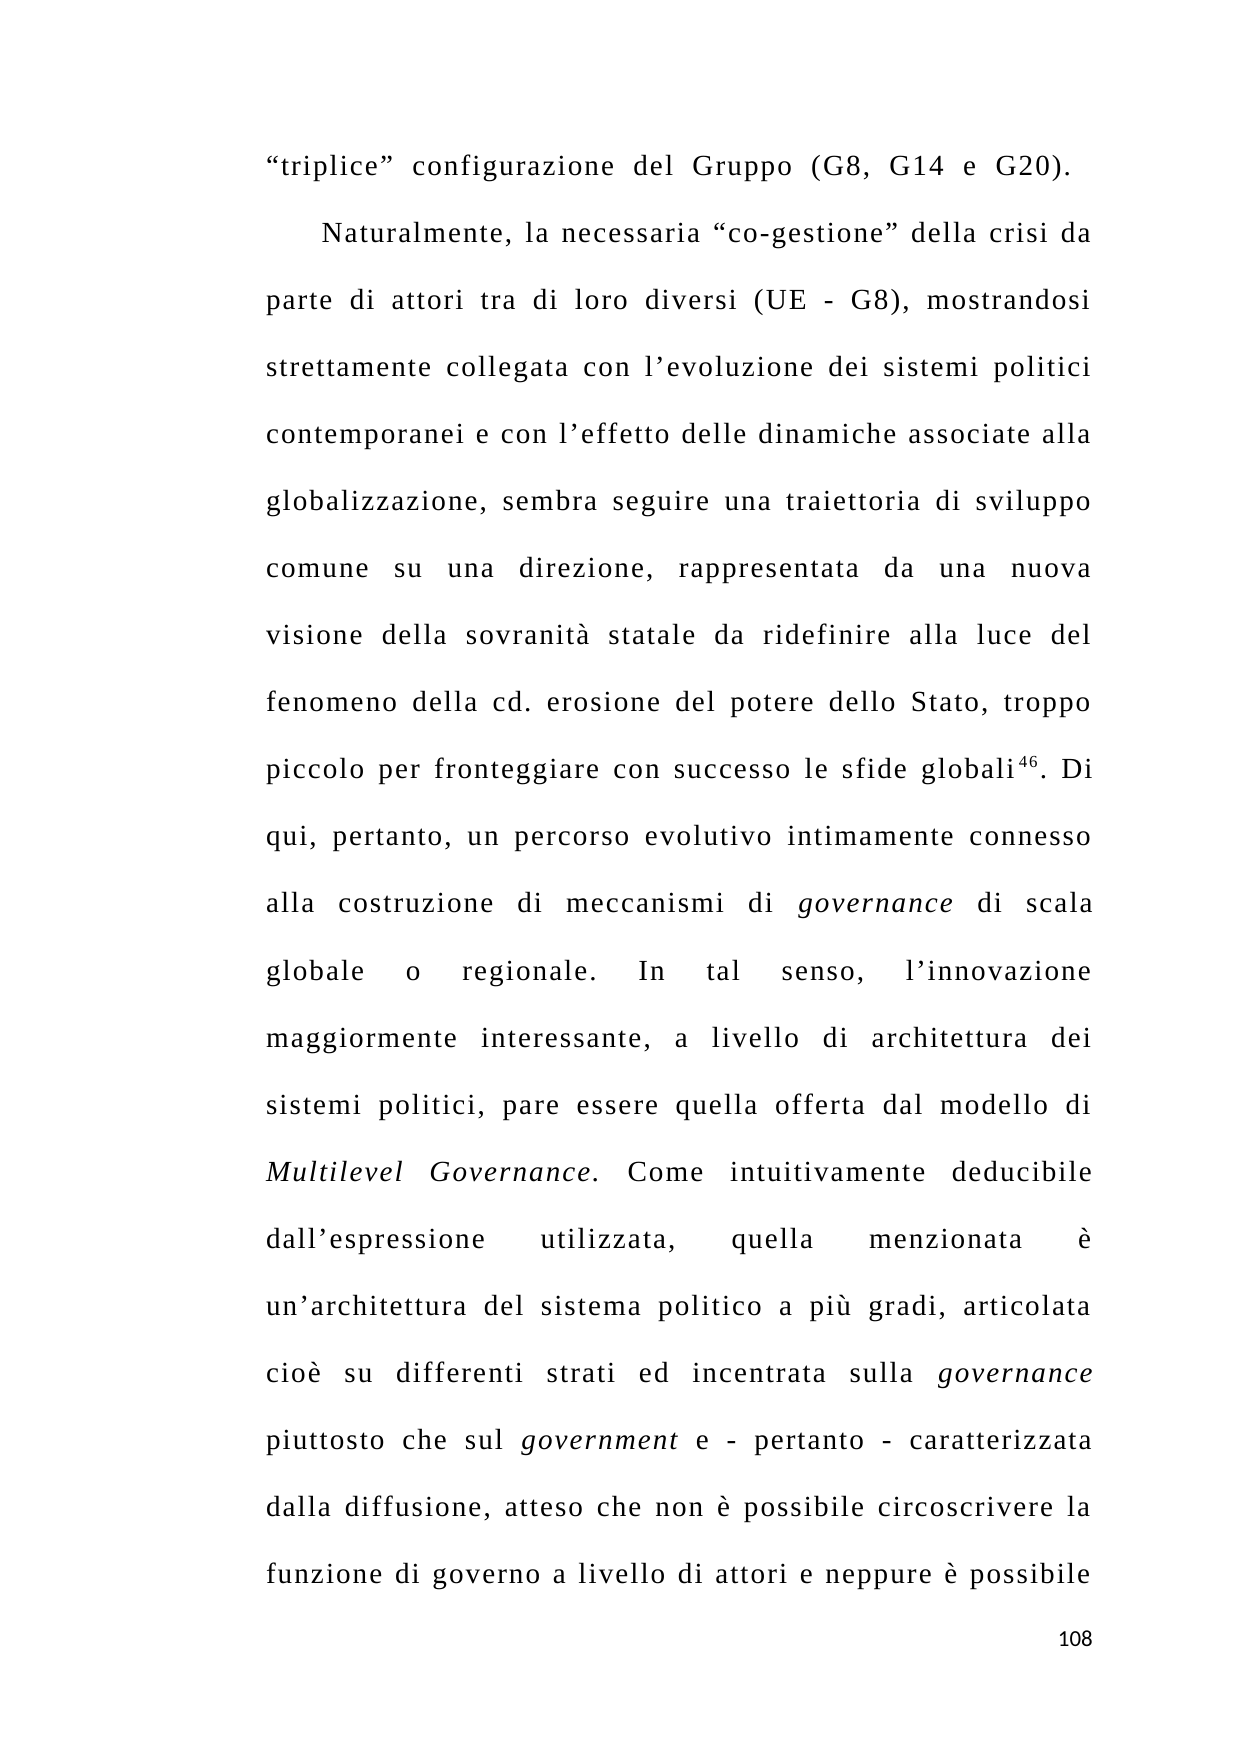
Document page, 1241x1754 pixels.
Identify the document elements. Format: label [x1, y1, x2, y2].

text [266, 148, 1092, 1590]
